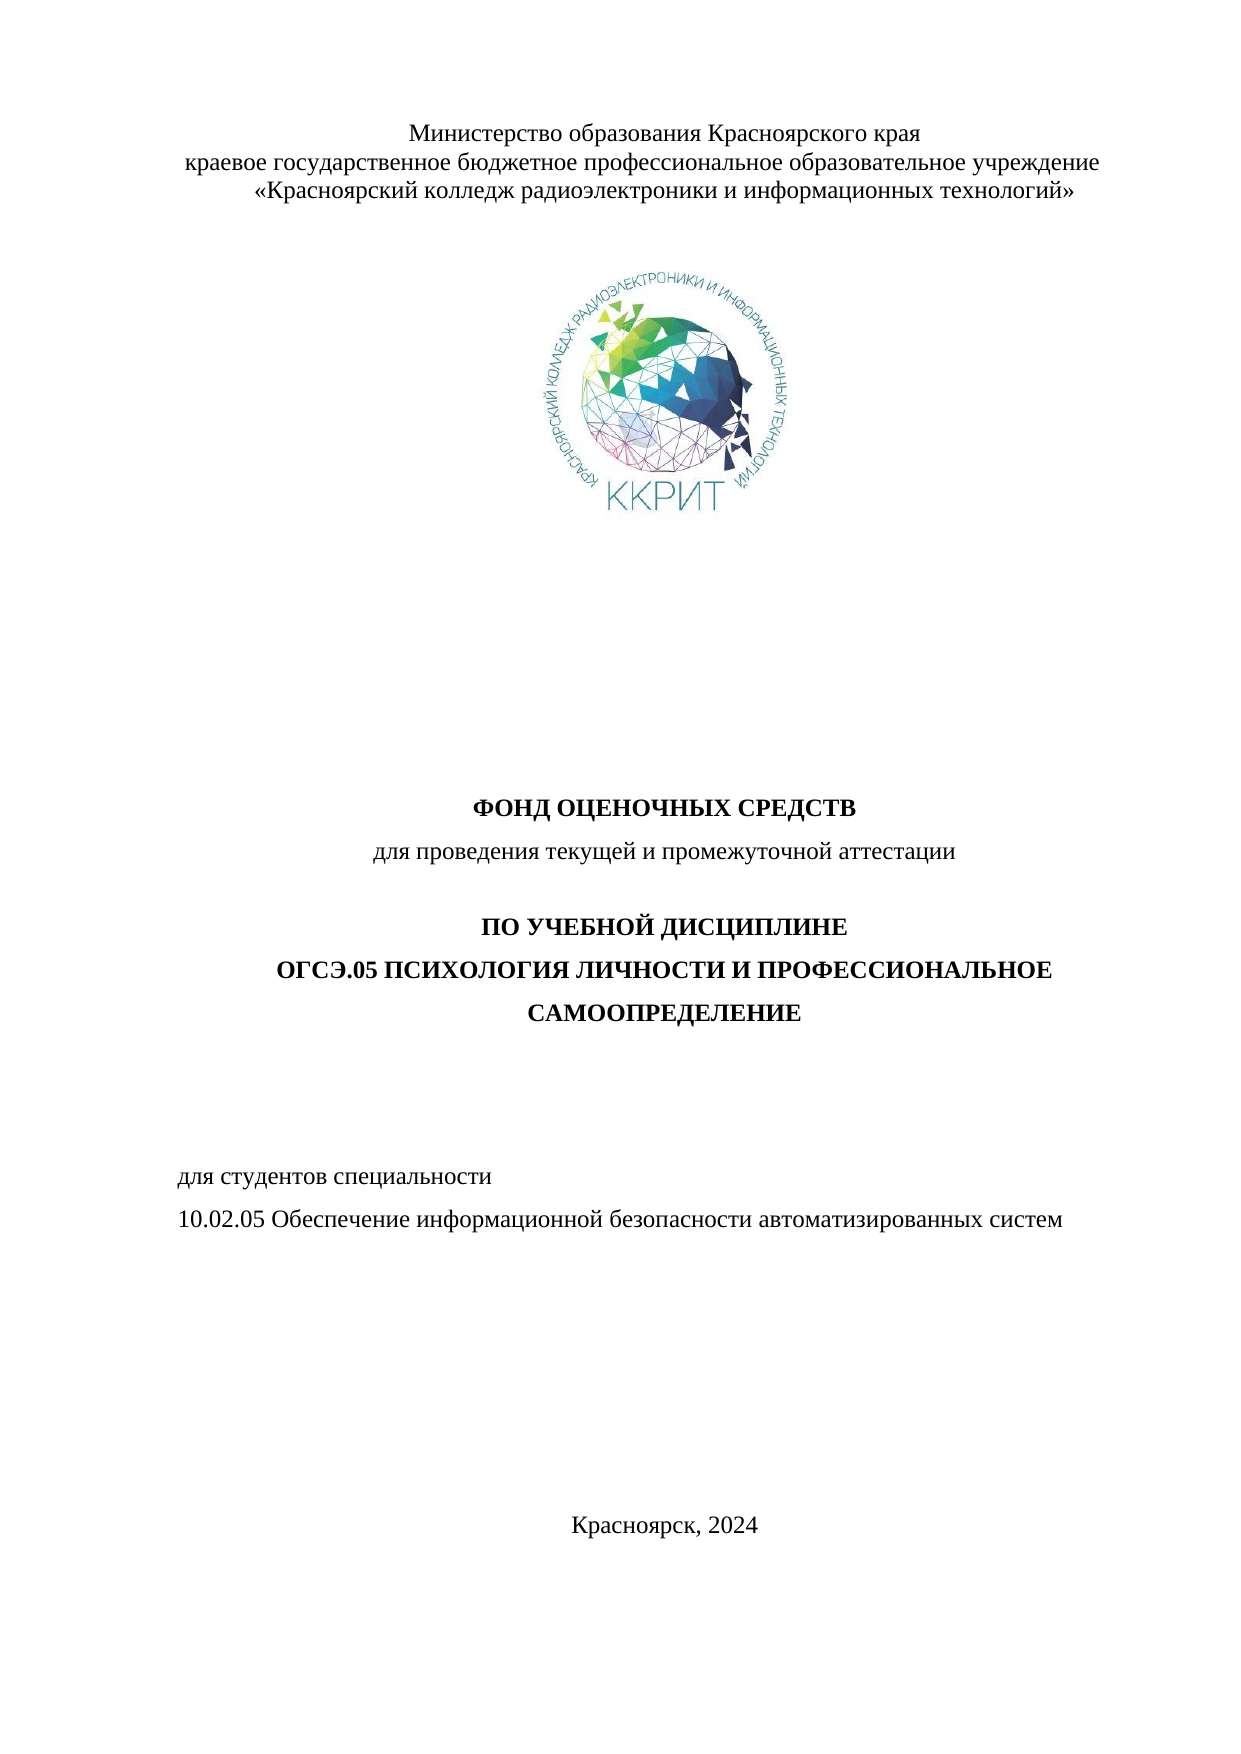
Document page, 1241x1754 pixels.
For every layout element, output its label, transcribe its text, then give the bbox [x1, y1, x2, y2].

text краевое государственное бюджетное профессиональное образовательное учреждение [88, 147, 1196, 176]
text для студентов специальности [177, 1161, 1152, 1190]
text для проведения текущей и промежуточной аттестации [177, 836, 1152, 864]
picture [531, 258, 798, 520]
text 10.02.05 Обеспечение информационной безопасности автоматизированных систем [177, 1204, 1152, 1233]
text ПО УЧЕБНОЙ ДИСЦИПЛИНЕ [177, 912, 1152, 941]
text ФОНД ОЦЕНОЧНЫХ СРЕДСТВ [177, 793, 1152, 821]
text «Красноярский колледж радиоэлектроники и информационных технологий» [177, 176, 1152, 204]
text ОГСЭ.05 ПСИХОЛОГИЯ ЛИЧНОСТИ И ПРОФЕССИОНАЛЬНОЕ САМООПРЕДЕЛЕНИЕ [177, 955, 1152, 1027]
text Министерство образования Красноярского края [177, 118, 1152, 147]
text Красноярск, 2024 [177, 1510, 1152, 1539]
